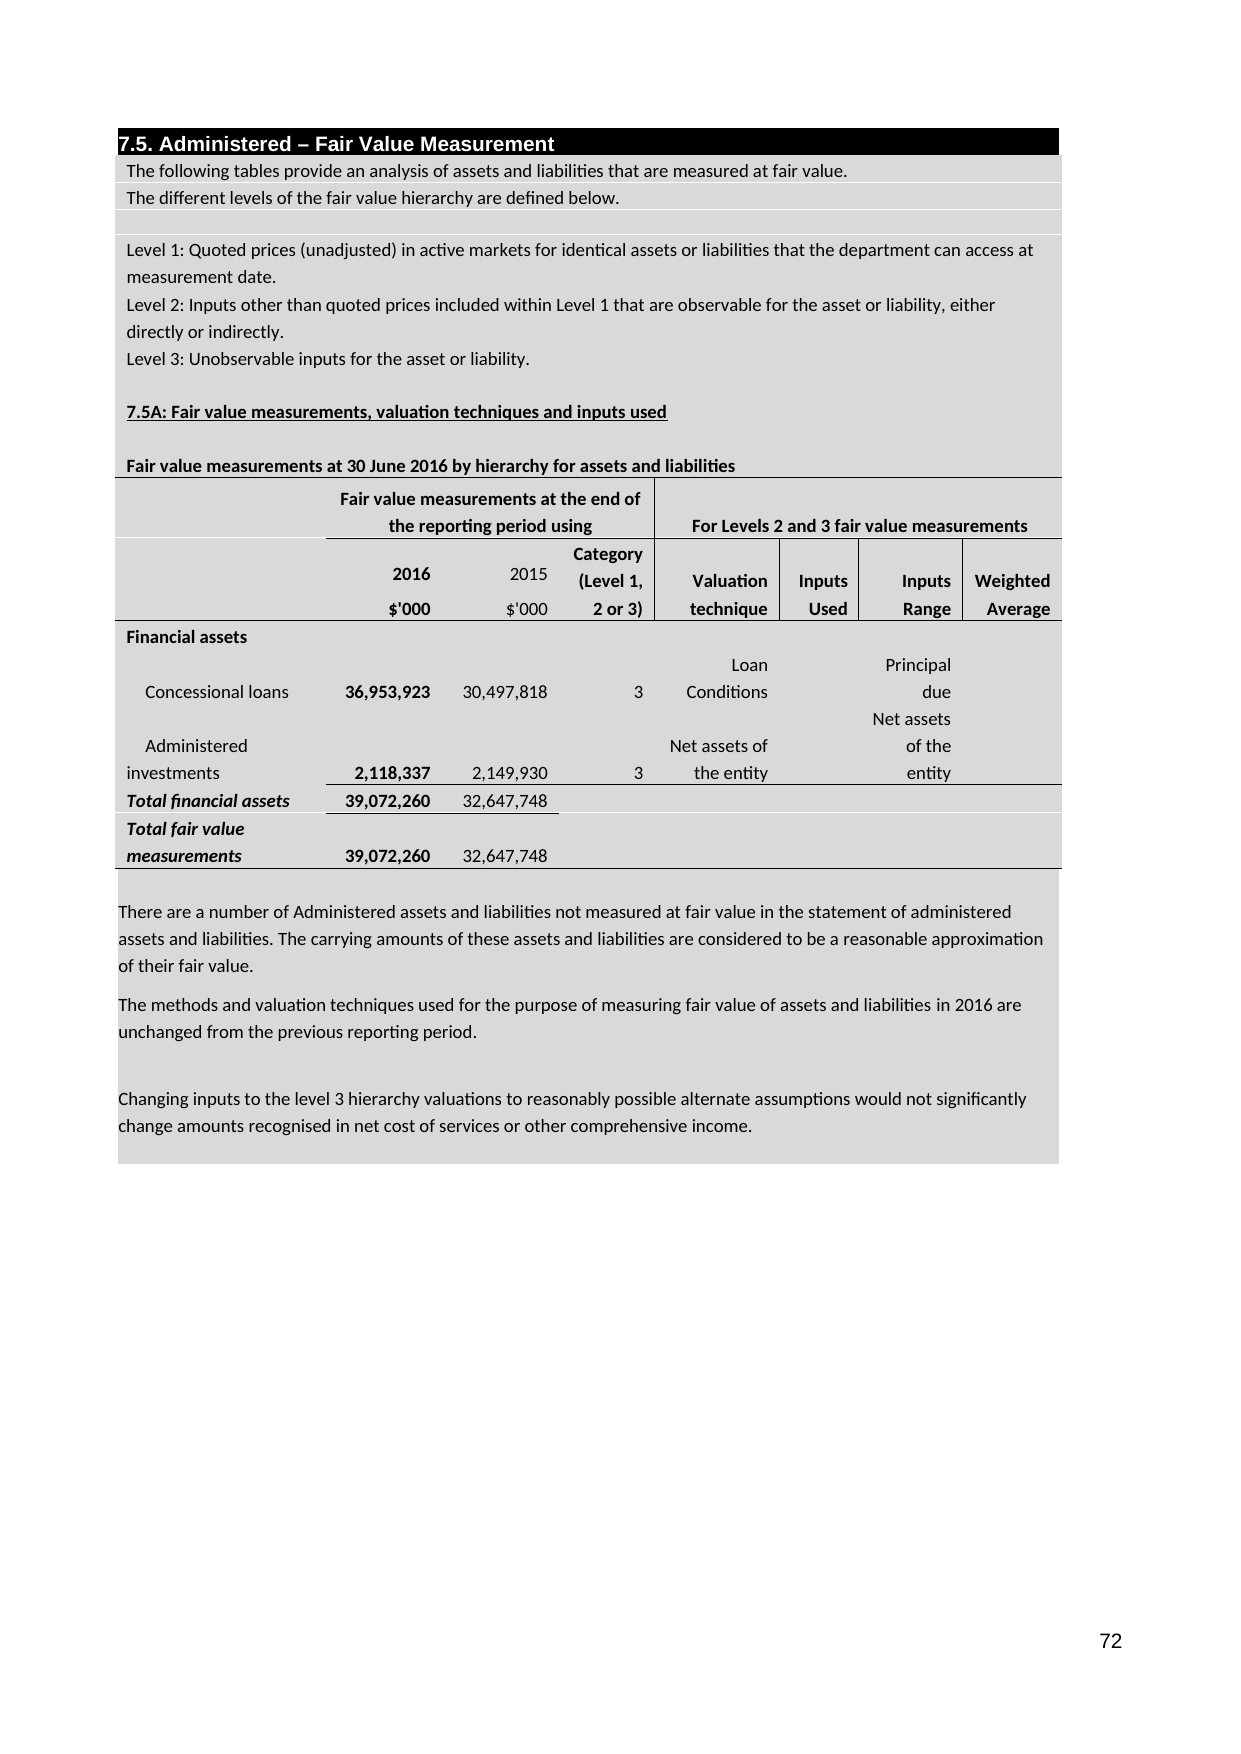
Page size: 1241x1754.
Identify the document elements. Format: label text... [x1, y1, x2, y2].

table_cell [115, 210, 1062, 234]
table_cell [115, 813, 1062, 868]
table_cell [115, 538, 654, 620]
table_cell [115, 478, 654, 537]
subtitle Administered – Fair Value Measurement [118, 128, 1059, 155]
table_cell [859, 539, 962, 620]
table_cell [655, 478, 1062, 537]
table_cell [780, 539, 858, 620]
text There are a number of Administered assets and liabilities not measured at fair value in the statement of administered assets and liabilities. The carrying amounts of these assets and liabilities are considered to be a reasonable approximation of their fair value. [118, 896, 1059, 977]
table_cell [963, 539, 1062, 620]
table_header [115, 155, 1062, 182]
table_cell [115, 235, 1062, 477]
text The methods and valuation techniques used for the purpose of measuring fair value of assets and liabilities in 2016 are unchanged from the previous reporting period. [118, 989, 1059, 1071]
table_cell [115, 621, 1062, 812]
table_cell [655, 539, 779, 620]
text Changing inputs to the level 3 hierarchy valuations to reasonably possible alternate assumptions would not significantly change amounts recognised in net cost of services or other comprehensive income. [118, 1083, 1059, 1137]
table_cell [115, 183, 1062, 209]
